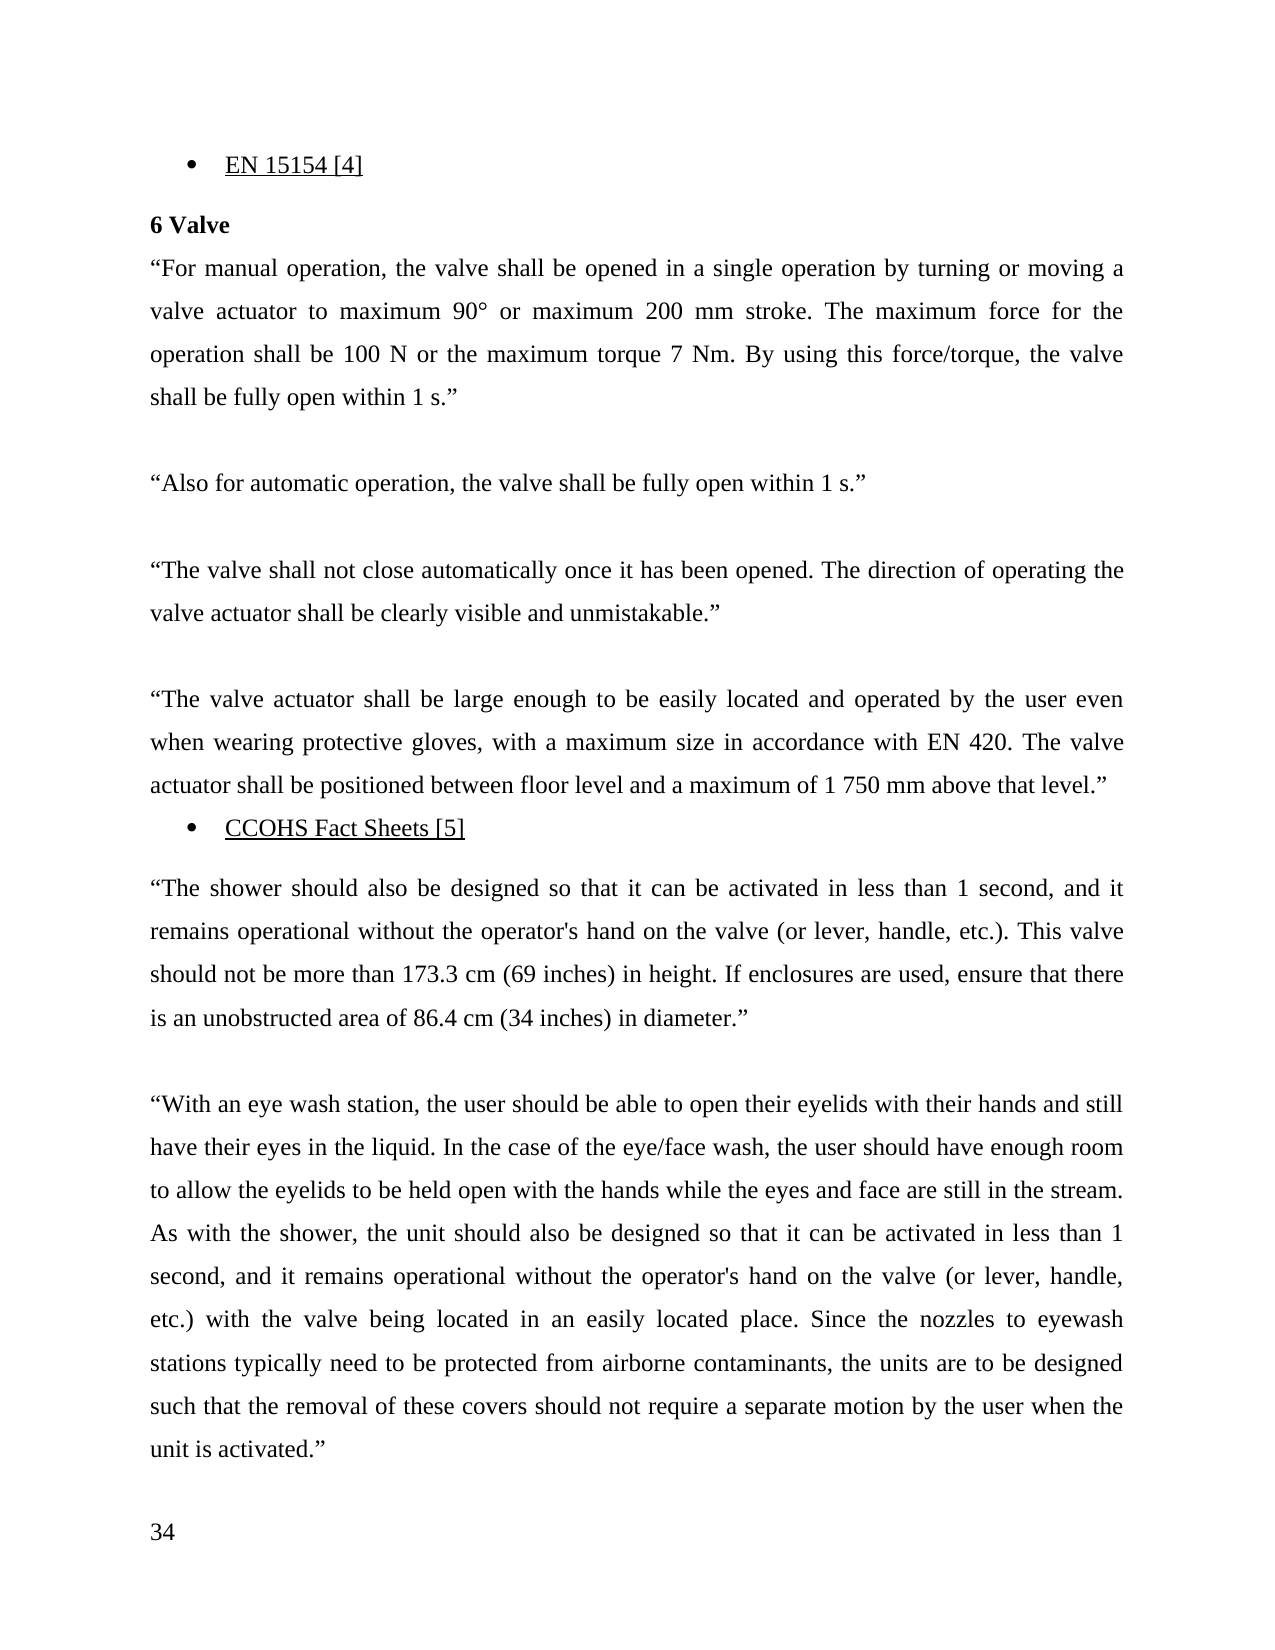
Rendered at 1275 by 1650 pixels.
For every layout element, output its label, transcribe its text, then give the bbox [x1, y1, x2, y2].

list CCOHS Fact Sheets [5] [187, 813, 1125, 842]
text “For manual operation, the valve shall be opened in a single operation by turning or moving a valve actuator to maximum 90° or maximum 200 mm stroke. The maximum force for the operation shall be 100 N or the maximum torque 7 Nm. By using this force/torque, the valve shall be fully open within 1 s.” [150, 253, 1125, 411]
text 6 Valve [150, 210, 1125, 238]
text “The shower should also be designed so that it can be activated in less than 1 second, and it remains operational without the operator's hand on the valve (or lever, handle, etc.). This valve should not be more than 173.3 cm (69 inches) in height. If enclosures are used, ensure that there is an unobstructed area of 86.4 cm (34 inches) in diameter.” [150, 873, 1125, 1031]
text “The valve actuator shall be large enough to be easily located and operated by the user even when wearing protective gloves, with a maximum size in accordance with EN 420. The valve actuator shall be positioned between floor level and a maximum of 1 750 mm above that level.” [150, 684, 1125, 799]
text “The valve shall not close automatically once it has been opened. The direction of operating the valve actuator shall be clearly visible and unmistakable.” [150, 555, 1125, 627]
text “With an eye wash station, the user should be able to open their eyelids with their hands and still have their eyes in the liquid. In the case of the eye/face wash, the user should have enough room to allow the eyelids to be held open with the hands while the eyes and face are still in the stream. As with the shower, the unit should also be designed so that it can be activated in less than 1 second, and it remains operational without the operator's hand on the valve (or lever, handle, etc.) with the valve being located in an easily located place. Since the nozzles to eyewash stations typically need to be protected from airborne contaminants, the units are to be designed such that the removal of these covers should not require a separate motion by the user when the unit is activated.” [150, 1089, 1125, 1463]
list EN 15154 [4] [187, 150, 1125, 179]
text “Also for automatic operation, the valve shall be fully open within 1 s.” [150, 468, 1125, 497]
